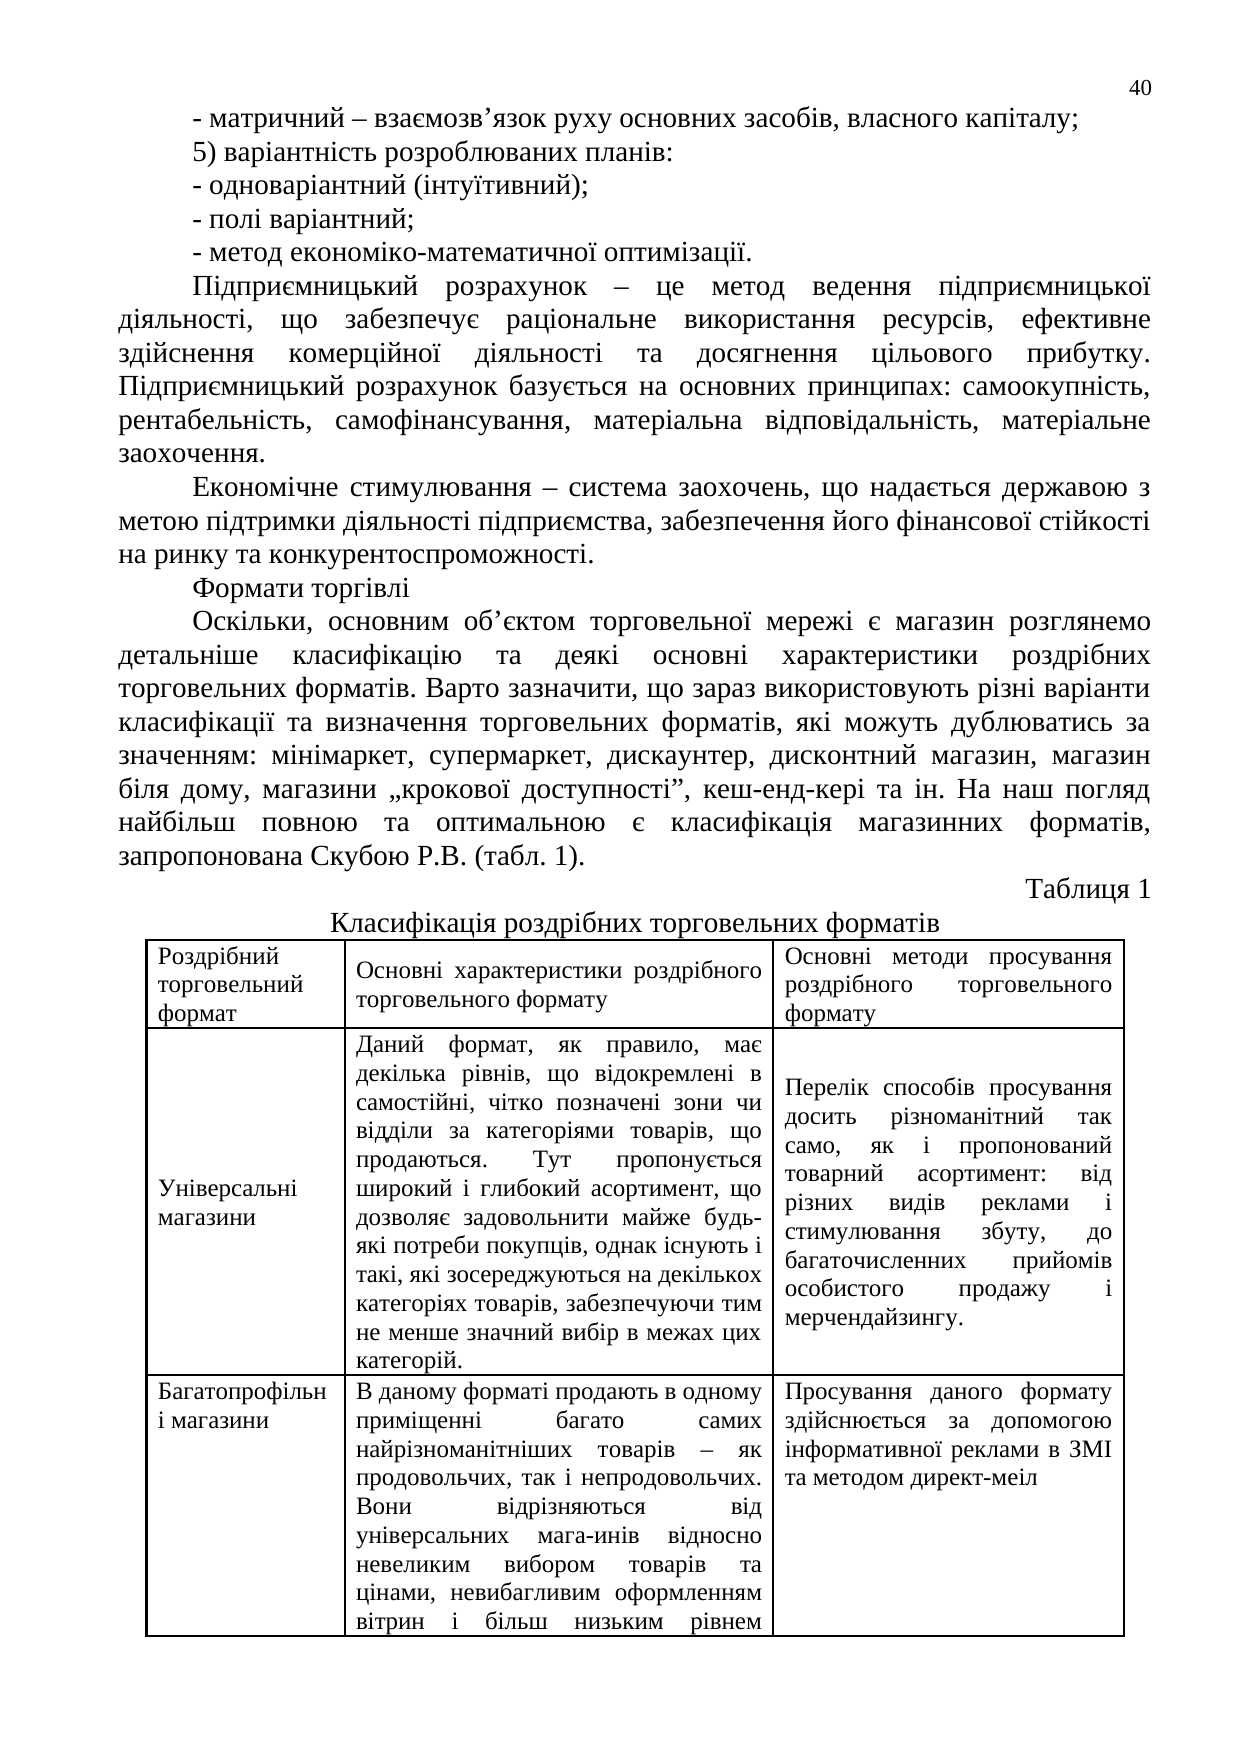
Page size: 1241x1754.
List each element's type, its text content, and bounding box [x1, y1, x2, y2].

text - полі варіантний; [118, 201, 1152, 234]
table_header Роздрібний торговельний формат [148, 941, 344, 1027]
text - матричний – взаємозв’язок руху основних засобів, власного капіталу; [118, 100, 1152, 134]
text Класифікація роздрібних торговельних форматів [118, 905, 1152, 939]
text Формати торгівлі [118, 570, 1152, 603]
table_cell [346, 1376, 772, 1635]
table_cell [148, 1376, 344, 1635]
text Оскільки, основним об’єктом торговельної мережі є магазин розглянемо детальніше класифікацію та деякі основні характеристики роздрібних торговельних форматів. Варто зазначити, що зараз використовують різні варіанти класифікації та визначення торговельних форматів, які можуть дублюватись за значенням: мінімаркет, супермаркет, дискаунтер, дисконтний магазин, магазин біля дому, магазини „крокової доступності”, кеш-енд-кері та ін. На наш погляд найбільш повною та оптимальною є класифікація магазинних форматів, запропонована Скубою Р.В. (табл. 1). [118, 603, 1152, 872]
table_header Основні характеристики роздрібного торговельного формату [346, 941, 772, 1027]
text 5) варіантність розроблюваних планів: [118, 134, 1152, 167]
table_header Основні методи просування роздрібного торговельного формату [774, 941, 1123, 1027]
text - одноваріантний (інтуїтивний); [118, 167, 1152, 201]
table_cell Даний формат, як правило, має декілька рівнів, що відокремлені в самостійні, чітко позначені зони чи відділи за категоріями товарів, що продаються. Тут пропонується широкий і глибокий асортимент, що дозволяє задовольнити майже будь-які потреби покупців, однак існують і такі, які зосереджуються на декількох категоріях товарів, забезпечуючи тим не менше значний вибір в межах цих категорій. [346, 1029, 772, 1374]
text - метод економіко-математичної оптимізації. [118, 234, 1152, 268]
table_cell Універсальні магазини [148, 1029, 344, 1374]
text Таблиця 1 [118, 872, 1152, 905]
text Підприємницький розрахунок – це метод ведення підприємницької діяльності, що забезпечує раціональне використання ресурсів, ефективне здійснення комерційної діяльності та досягнення цільового прибутку. Підприємницький розрахунок базується на основних принципах: самоокупність, рентабельність, самофінансування, матеріальна відповідальність, матеріальне заохочення. [118, 268, 1152, 469]
table_cell Перелік способів просування досить різноманітний так само, як і пропонований товарний асортимент: від різних видів реклами і стимулювання збуту, до багаточисленних прийомів особистого продажу і мерчендайзингу. [774, 1029, 1123, 1374]
text Економічне стимулювання – система заохочень, що надається державою з метою підтримки діяльності підприємства, забезпечення його фінансової стійкості на ринку та конкурентоспроможності. [118, 469, 1152, 570]
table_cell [774, 1376, 1123, 1635]
